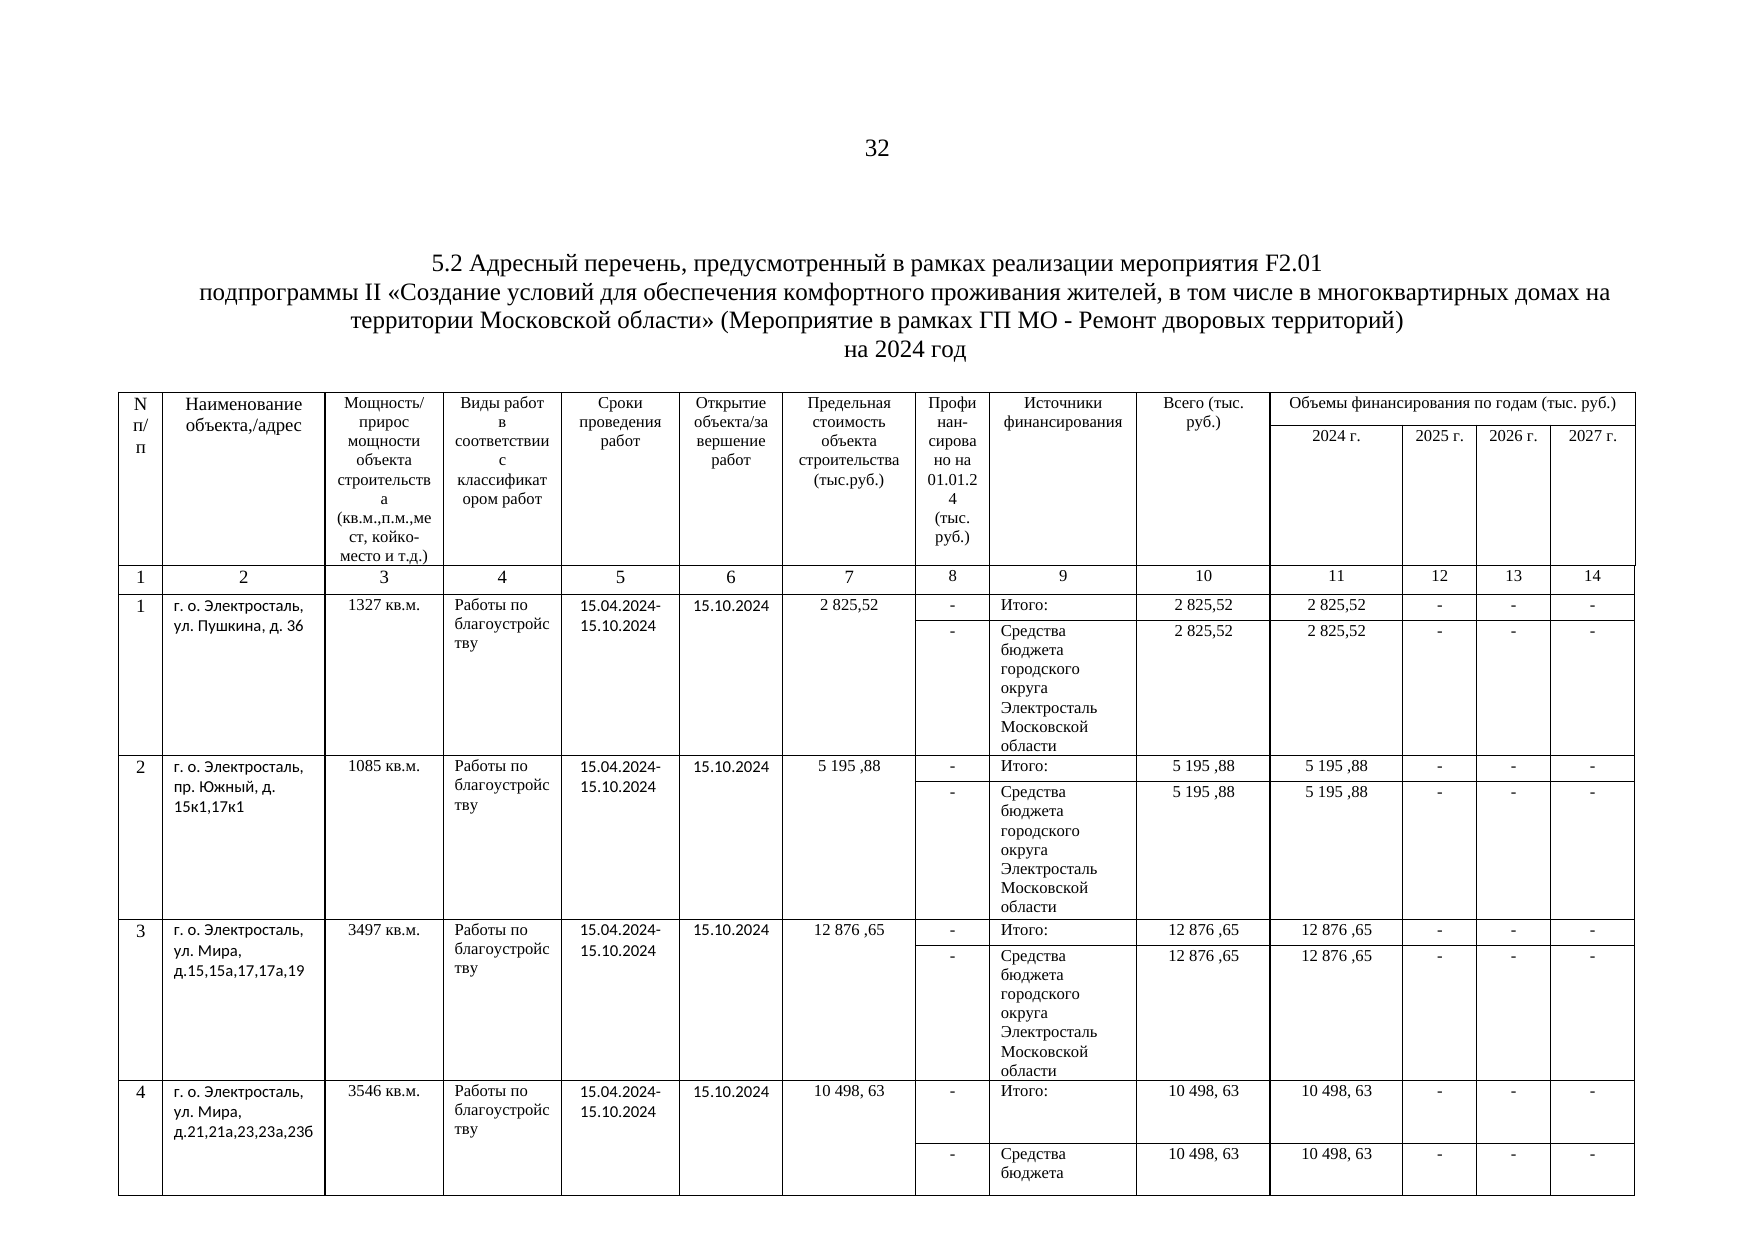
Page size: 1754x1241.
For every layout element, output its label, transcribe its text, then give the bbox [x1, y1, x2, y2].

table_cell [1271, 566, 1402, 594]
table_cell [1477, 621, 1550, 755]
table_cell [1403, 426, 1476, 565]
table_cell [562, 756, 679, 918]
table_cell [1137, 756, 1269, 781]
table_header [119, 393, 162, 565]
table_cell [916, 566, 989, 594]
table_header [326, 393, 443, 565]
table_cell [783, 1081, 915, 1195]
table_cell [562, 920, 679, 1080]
text подпрограммы II «Создание условий для обеспечения комфортного проживания жителей, в том числе в многоквартирных домах на территории Московской области» (Мероприятие в рамках ГП МО - Ремонт дворовых территорий) [118, 277, 1636, 334]
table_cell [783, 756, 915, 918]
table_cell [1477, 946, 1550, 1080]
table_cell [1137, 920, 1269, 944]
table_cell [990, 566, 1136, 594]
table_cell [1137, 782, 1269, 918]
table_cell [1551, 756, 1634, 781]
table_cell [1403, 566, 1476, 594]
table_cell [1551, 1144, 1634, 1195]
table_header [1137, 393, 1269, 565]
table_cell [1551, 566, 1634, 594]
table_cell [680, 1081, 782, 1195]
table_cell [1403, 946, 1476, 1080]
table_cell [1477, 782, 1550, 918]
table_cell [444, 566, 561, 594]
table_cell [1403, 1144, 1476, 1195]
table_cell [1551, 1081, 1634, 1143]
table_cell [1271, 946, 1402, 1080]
text на 2024 год [118, 334, 1636, 363]
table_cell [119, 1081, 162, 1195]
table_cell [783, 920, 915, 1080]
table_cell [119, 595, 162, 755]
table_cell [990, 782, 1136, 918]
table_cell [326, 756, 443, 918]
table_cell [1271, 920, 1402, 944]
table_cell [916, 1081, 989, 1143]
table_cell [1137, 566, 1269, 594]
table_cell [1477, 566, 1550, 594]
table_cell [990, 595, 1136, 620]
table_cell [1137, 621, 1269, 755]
text 5.2 Адресный перечень, предусмотренный в рамках реализации мероприятия F2.01 [118, 248, 1636, 277]
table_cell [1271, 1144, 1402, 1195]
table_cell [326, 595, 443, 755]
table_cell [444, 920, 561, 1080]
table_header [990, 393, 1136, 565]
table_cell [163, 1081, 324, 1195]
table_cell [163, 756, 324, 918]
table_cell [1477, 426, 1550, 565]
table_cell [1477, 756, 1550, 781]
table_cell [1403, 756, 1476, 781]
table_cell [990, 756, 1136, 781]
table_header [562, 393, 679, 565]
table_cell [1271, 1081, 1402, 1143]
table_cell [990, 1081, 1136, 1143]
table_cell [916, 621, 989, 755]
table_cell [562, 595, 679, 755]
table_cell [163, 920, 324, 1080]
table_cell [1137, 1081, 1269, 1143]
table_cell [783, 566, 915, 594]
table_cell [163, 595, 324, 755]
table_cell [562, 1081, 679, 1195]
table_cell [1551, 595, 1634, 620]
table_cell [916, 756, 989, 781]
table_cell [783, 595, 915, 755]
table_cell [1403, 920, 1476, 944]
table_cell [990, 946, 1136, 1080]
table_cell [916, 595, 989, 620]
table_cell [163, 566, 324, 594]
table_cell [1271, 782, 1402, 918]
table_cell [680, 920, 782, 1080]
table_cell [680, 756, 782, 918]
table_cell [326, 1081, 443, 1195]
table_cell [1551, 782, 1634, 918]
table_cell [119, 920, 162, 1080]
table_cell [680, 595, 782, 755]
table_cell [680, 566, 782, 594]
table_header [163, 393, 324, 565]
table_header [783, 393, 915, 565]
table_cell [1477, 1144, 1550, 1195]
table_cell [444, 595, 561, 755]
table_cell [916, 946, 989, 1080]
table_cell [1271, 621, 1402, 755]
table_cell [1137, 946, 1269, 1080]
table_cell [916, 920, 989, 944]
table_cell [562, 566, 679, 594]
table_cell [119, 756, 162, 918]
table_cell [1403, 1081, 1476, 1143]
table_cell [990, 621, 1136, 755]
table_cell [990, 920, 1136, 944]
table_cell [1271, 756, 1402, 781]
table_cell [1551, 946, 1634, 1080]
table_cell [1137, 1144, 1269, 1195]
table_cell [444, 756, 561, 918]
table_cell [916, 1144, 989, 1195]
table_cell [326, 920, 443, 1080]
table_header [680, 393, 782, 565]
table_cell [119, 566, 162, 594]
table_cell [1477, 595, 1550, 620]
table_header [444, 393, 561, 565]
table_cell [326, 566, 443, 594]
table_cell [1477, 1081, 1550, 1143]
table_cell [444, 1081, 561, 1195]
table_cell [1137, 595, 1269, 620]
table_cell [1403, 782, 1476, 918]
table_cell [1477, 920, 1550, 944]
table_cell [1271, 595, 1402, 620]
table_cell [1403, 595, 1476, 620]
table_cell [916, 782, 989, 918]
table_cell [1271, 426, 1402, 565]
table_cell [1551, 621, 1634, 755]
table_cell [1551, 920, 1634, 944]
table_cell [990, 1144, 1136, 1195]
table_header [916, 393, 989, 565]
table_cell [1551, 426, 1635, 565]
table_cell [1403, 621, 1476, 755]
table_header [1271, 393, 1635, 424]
